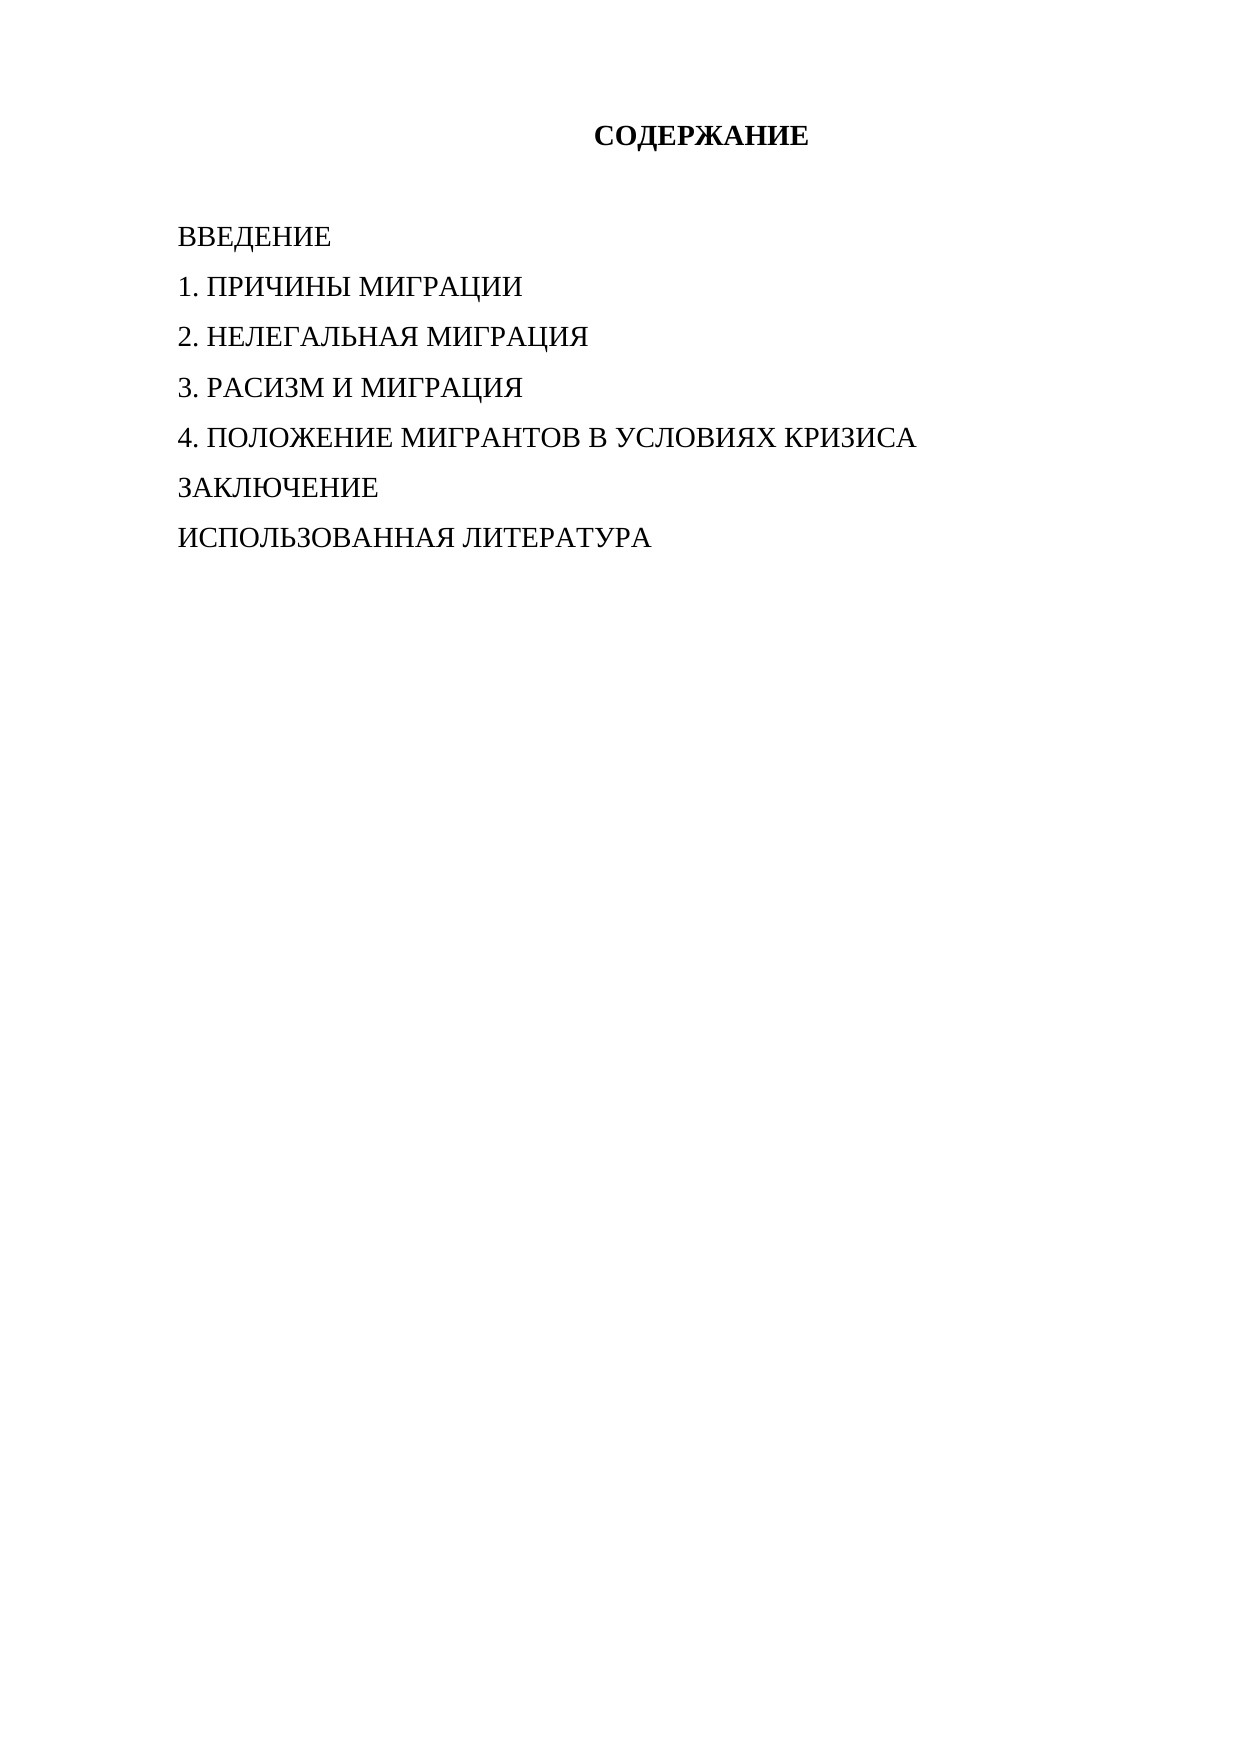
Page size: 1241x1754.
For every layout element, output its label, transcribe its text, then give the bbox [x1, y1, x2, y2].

text 2. НЕЛЕГАЛЬНАЯ МИГРАЦИЯ [177, 319, 1152, 353]
text ВВЕДЕНИЕ [177, 219, 1152, 252]
text ЗАКЛЮЧЕНИЕ [177, 470, 1152, 504]
text 3. РАСИЗМ И МИГРАЦИЯ [177, 370, 1152, 403]
text СОДЕРЖАНИЕ [177, 118, 1152, 152]
text 1. ПРИЧИНЫ МИГРАЦИИ [177, 269, 1152, 303]
text 4. ПОЛОЖЕНИЕ МИГРАНТОВ В УСЛОВИЯХ КРИЗИСА [177, 420, 1152, 453]
text ИСПОЛЬЗОВАННАЯ ЛИТЕРАТУРА [177, 521, 1152, 554]
